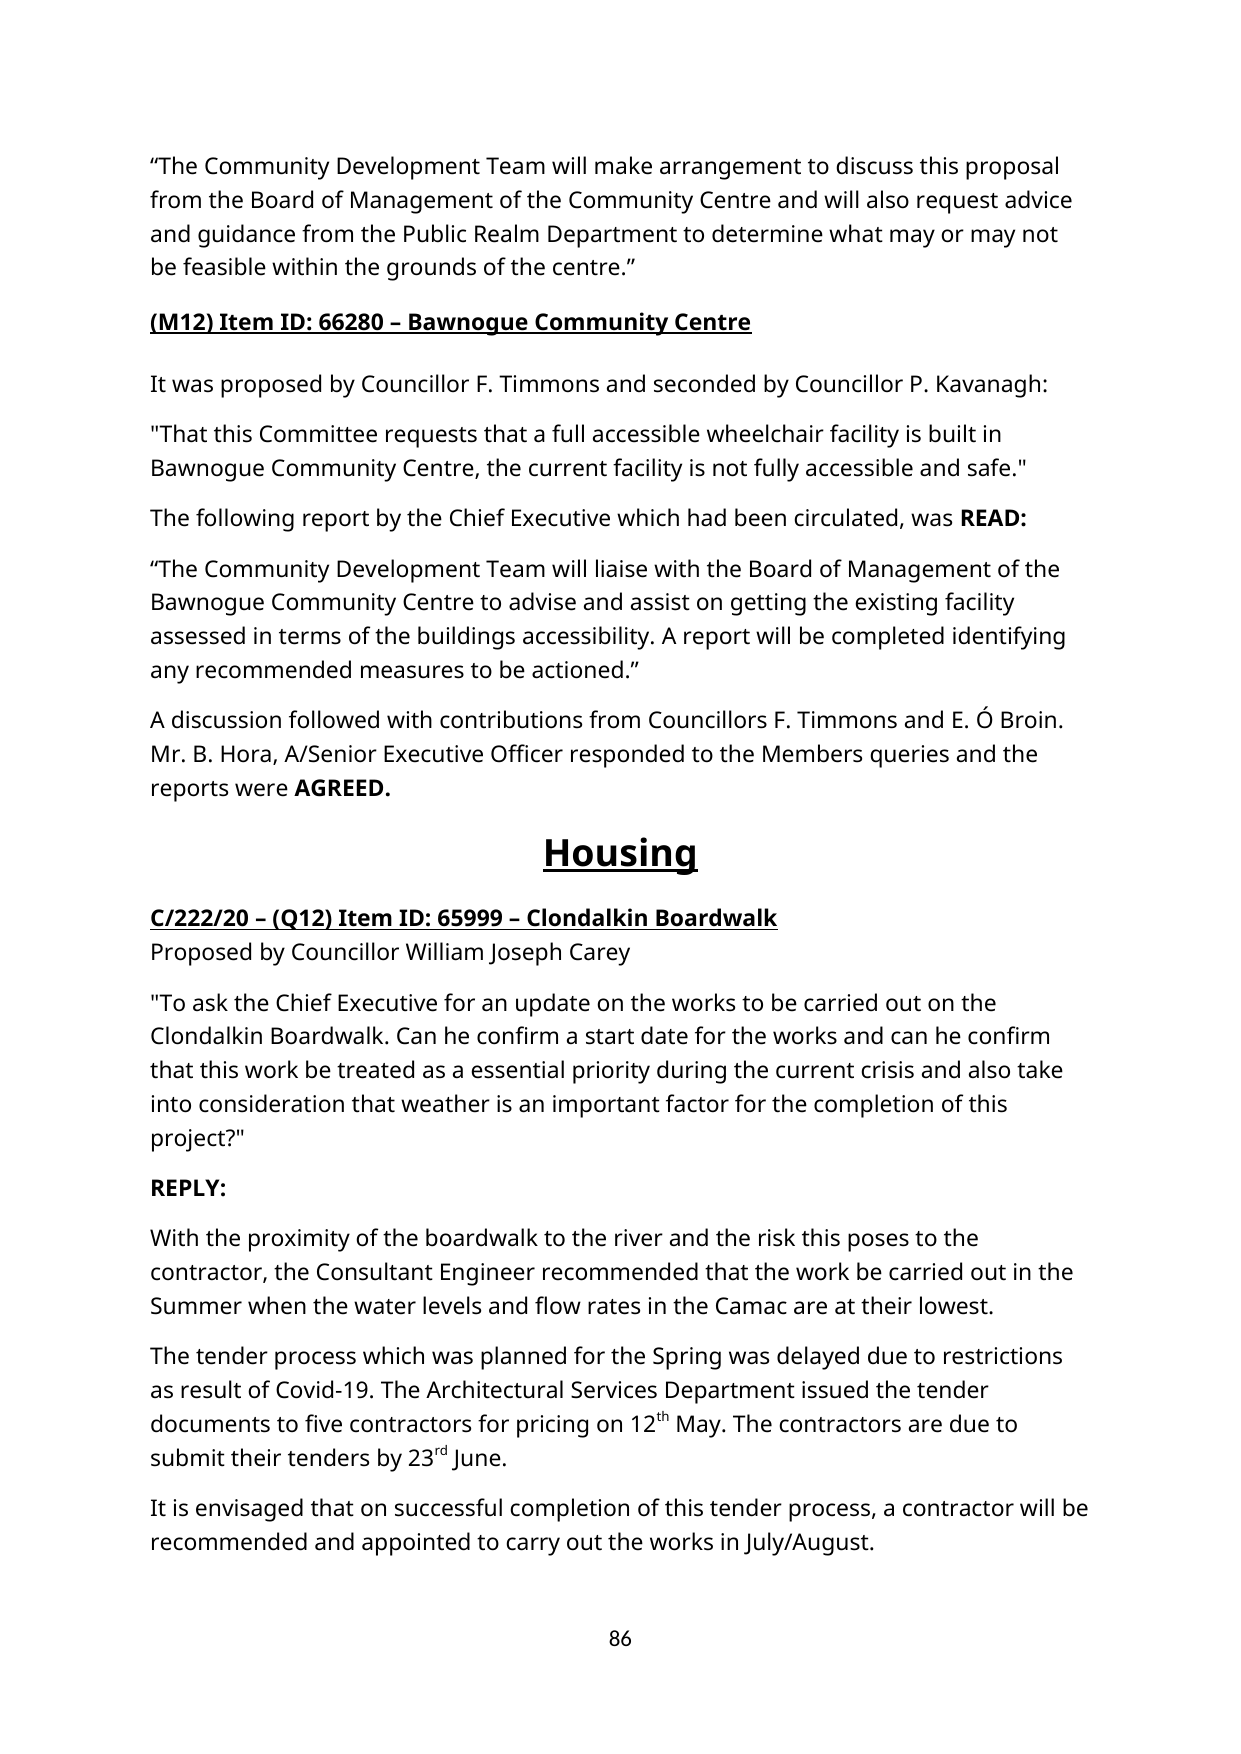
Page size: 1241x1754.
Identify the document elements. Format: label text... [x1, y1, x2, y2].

text "To ask the Chief Executive for an update on the works to be carried out on the Clondalkin Boardwalk. Can he confirm a start date for the works and can he confirm that this work be treated as a essential priority during the current crisis and also take into consideration that weather is an important factor for the completion of this project?" [150, 986, 1090, 1153]
subtitle C/222/20 – (Q12) Item ID: 65999 – Clondalkin Boardwalk [150, 902, 1090, 933]
text The following report by the Chief Executive which had been circulated, was READ: [150, 502, 1090, 533]
text It was proposed by Councillor F. Timmons and seconded by Councillor P. Kavanagh: [150, 368, 1090, 399]
text Proposed by Councillor William Joseph Carey [150, 936, 1090, 967]
subtitle Housing [150, 826, 1090, 877]
text "That this Committee requests that a full accessible wheelchair facility is built in Bawnogue Community Centre, the current facility is not fully accessible and safe." [150, 418, 1090, 483]
text A discussion followed with contributions from Councillors F. Timmons and E. Ó Broin. Mr. B. Hora, A/Senior Executive Officer responded to the Members queries and the reports were AGREED. [150, 704, 1090, 803]
text REPLY: [150, 1172, 1090, 1203]
text “The Community Development Team will liaise with the Board of Management of the Bawnogue Community Centre to advise and assist on getting the existing facility assessed in terms of the buildings accessibility. A report will be completed identifying any recommended measures to be actioned.” [150, 553, 1090, 685]
text It is envisaged that on successful completion of this tender process, a contractor will be recommended and appointed to carry out the works in July/August. [150, 1492, 1090, 1557]
text “The Community Development Team will make arrangement to discuss this proposal from the Board of Management of the Community Centre and will also request advice and guidance from the Public Realm Department to determine what may or may not be feasible within the grounds of the centre.” [150, 150, 1090, 282]
subtitle (M12) Item ID: 66280 – Bawnogue Community Centre [150, 306, 1090, 337]
